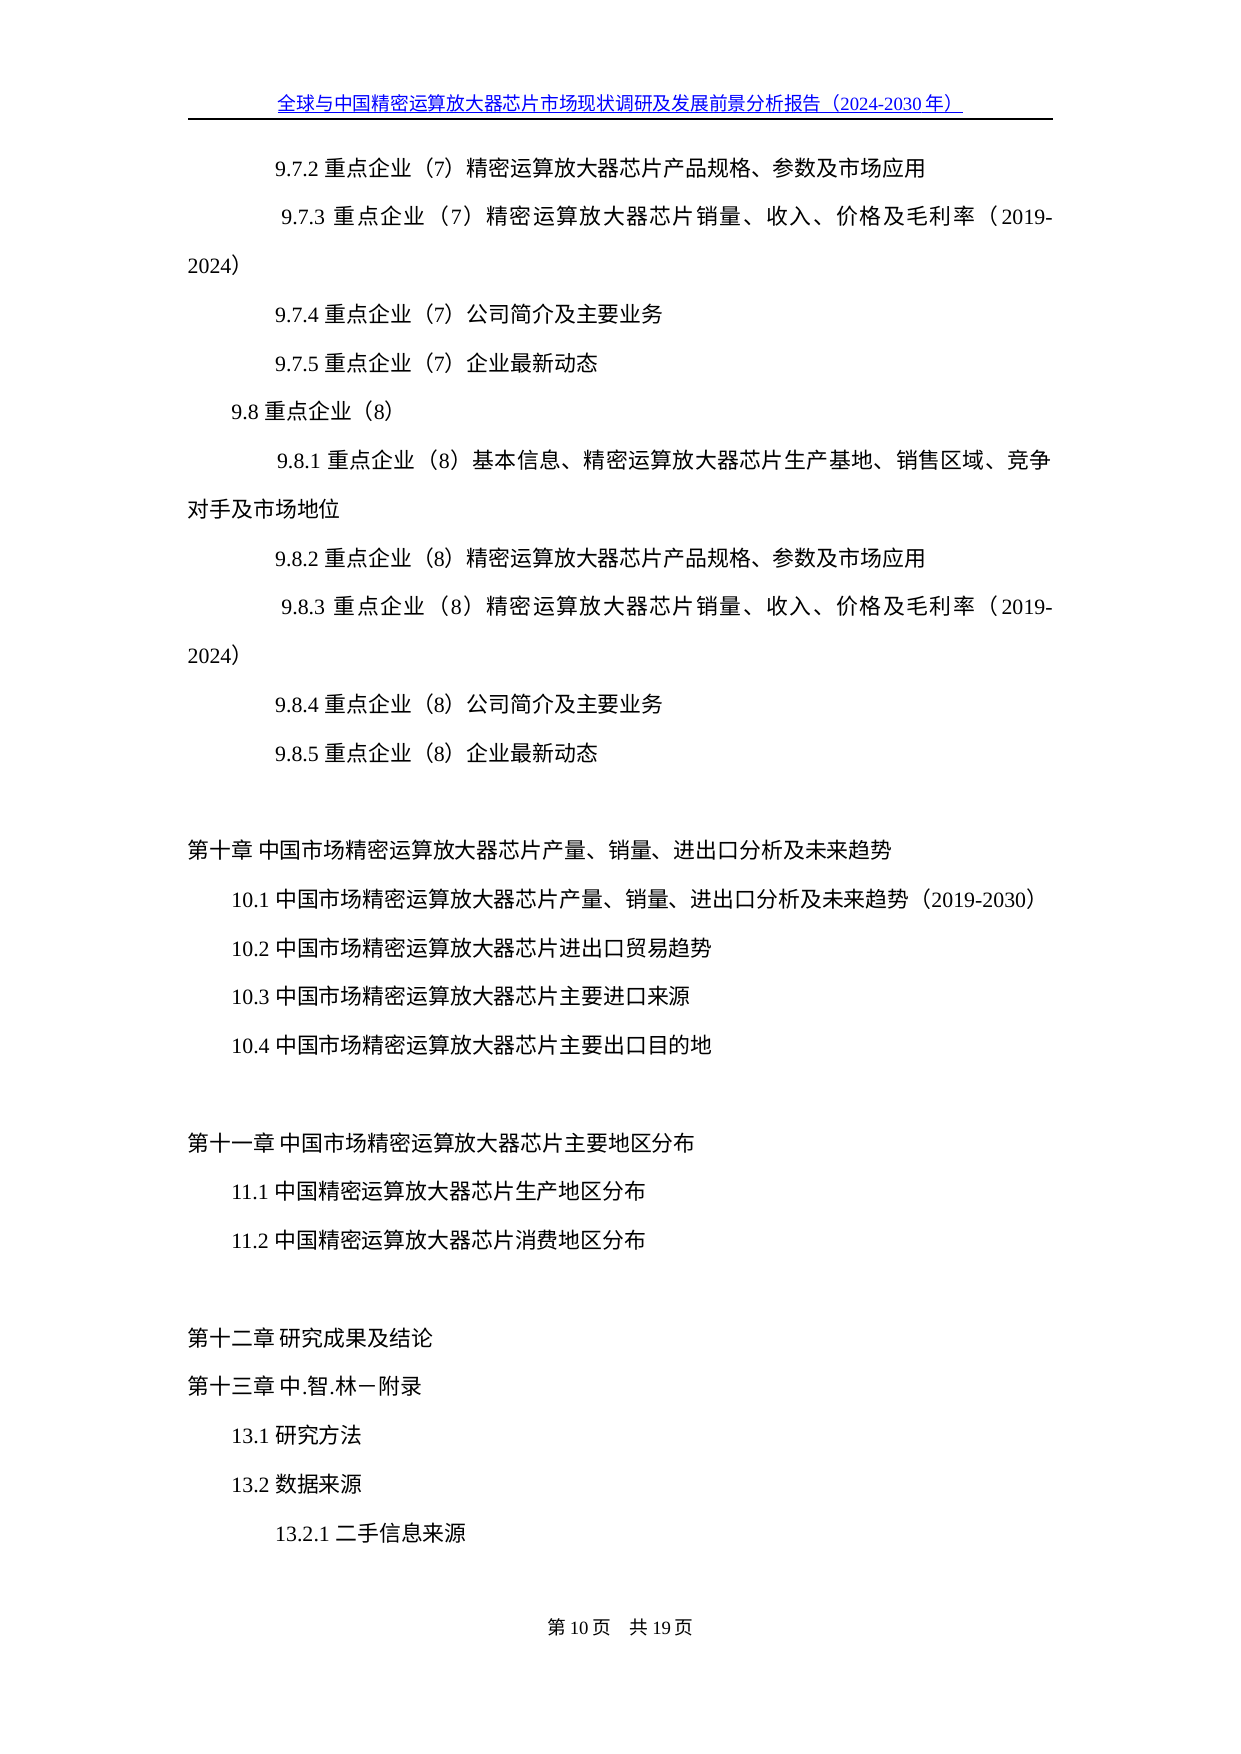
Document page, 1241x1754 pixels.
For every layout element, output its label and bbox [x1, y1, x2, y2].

text [187, 150, 1053, 1548]
